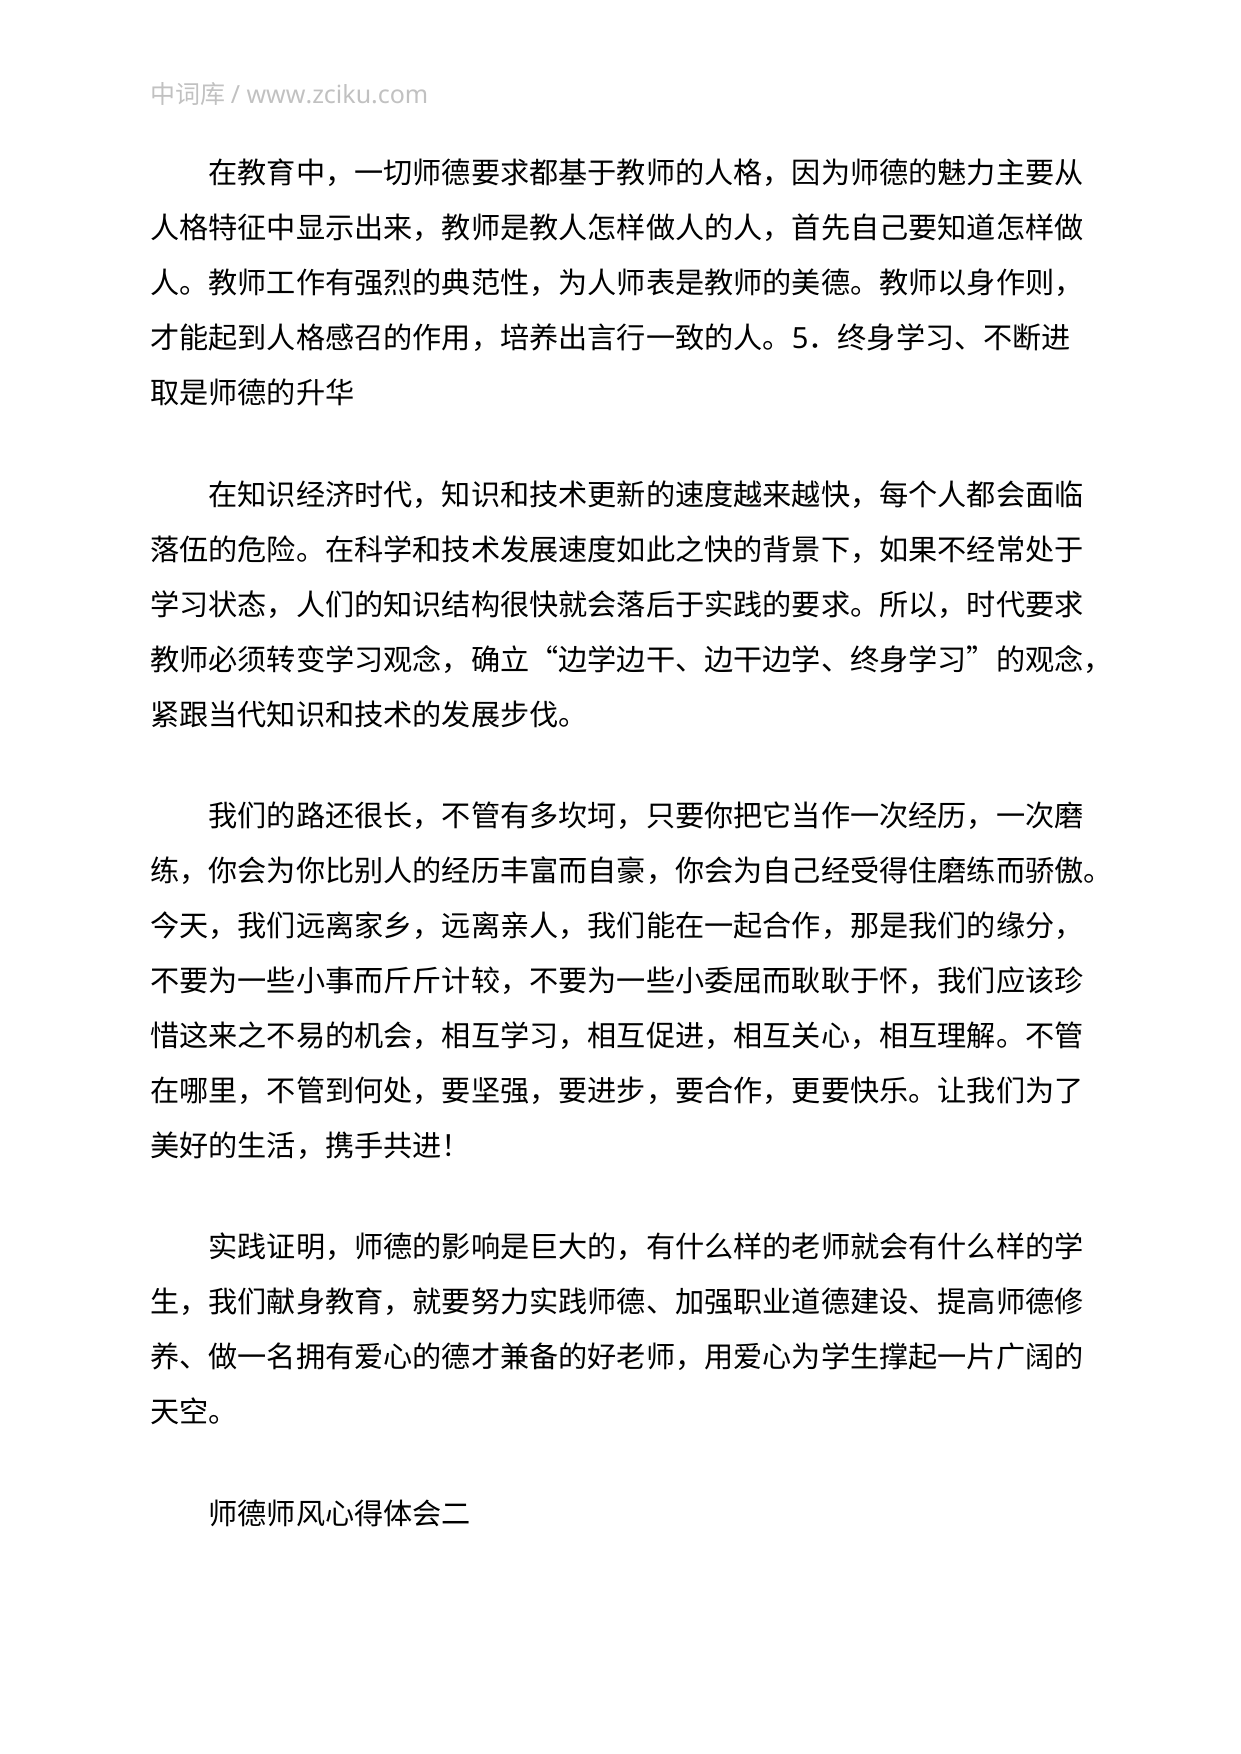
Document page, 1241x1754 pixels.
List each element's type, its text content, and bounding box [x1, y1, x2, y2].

text 师德师风心得体会二 [150, 1490, 1090, 1533]
text 在知识经济时代，知识和技术更新的速度越来越快，每个人都会面临落伍的危险。在科学和技术发展速度如此之快的背景下，如果不经常处于学习状态，人们的知识结构很快就会落后于实践的要求。所以，时代要求教师必须转变学习观念，确立“边学边干、边干边学、终身学习”的观念，紧跟当代知识和技术的发展步伐。 [150, 471, 1090, 733]
text 我们的路还很长，不管有多坎坷，只要你把它当作一次经历，一次磨练，你会为你比别人的经历丰富而自豪，你会为自己经受得住磨练而骄傲。今天，我们远离家乡，远离亲人，我们能在一起合作，那是我们的缘分，不要为一些小事而斤斤计较，不要为一些小委屈而耿耿于怀，我们应该珍惜这来之不易的机会，相互学习，相互促进，相互关心，相互理解。不管在哪里，不管到何处，要坚强，要进步，要合作，更要快乐。让我们为了美好的生活，携手共进！ [150, 793, 1090, 1164]
text 在教育中，一切师德要求都基于教师的人格，因为师德的魅力主要从人格特征中显示出来，教师是教人怎样做人的人，首先自己要知道怎样做人。教师工作有强烈的典范性，为人师表是教师的美德。教师以身作则，才能起到人格感召的作用，培养出言行一致的人。5．终身学习、不断进取是师德的升华 [150, 150, 1090, 412]
text 实践证明，师德的影响是巨大的，有什么样的老师就会有什么样的学生，我们献身教育，就要努力实践师德、加强职业道德建设、提高师德修养、做一名拥有爱心的德才兼备的好老师，用爱心为学生撑起一片广阔的天空。 [150, 1224, 1090, 1431]
